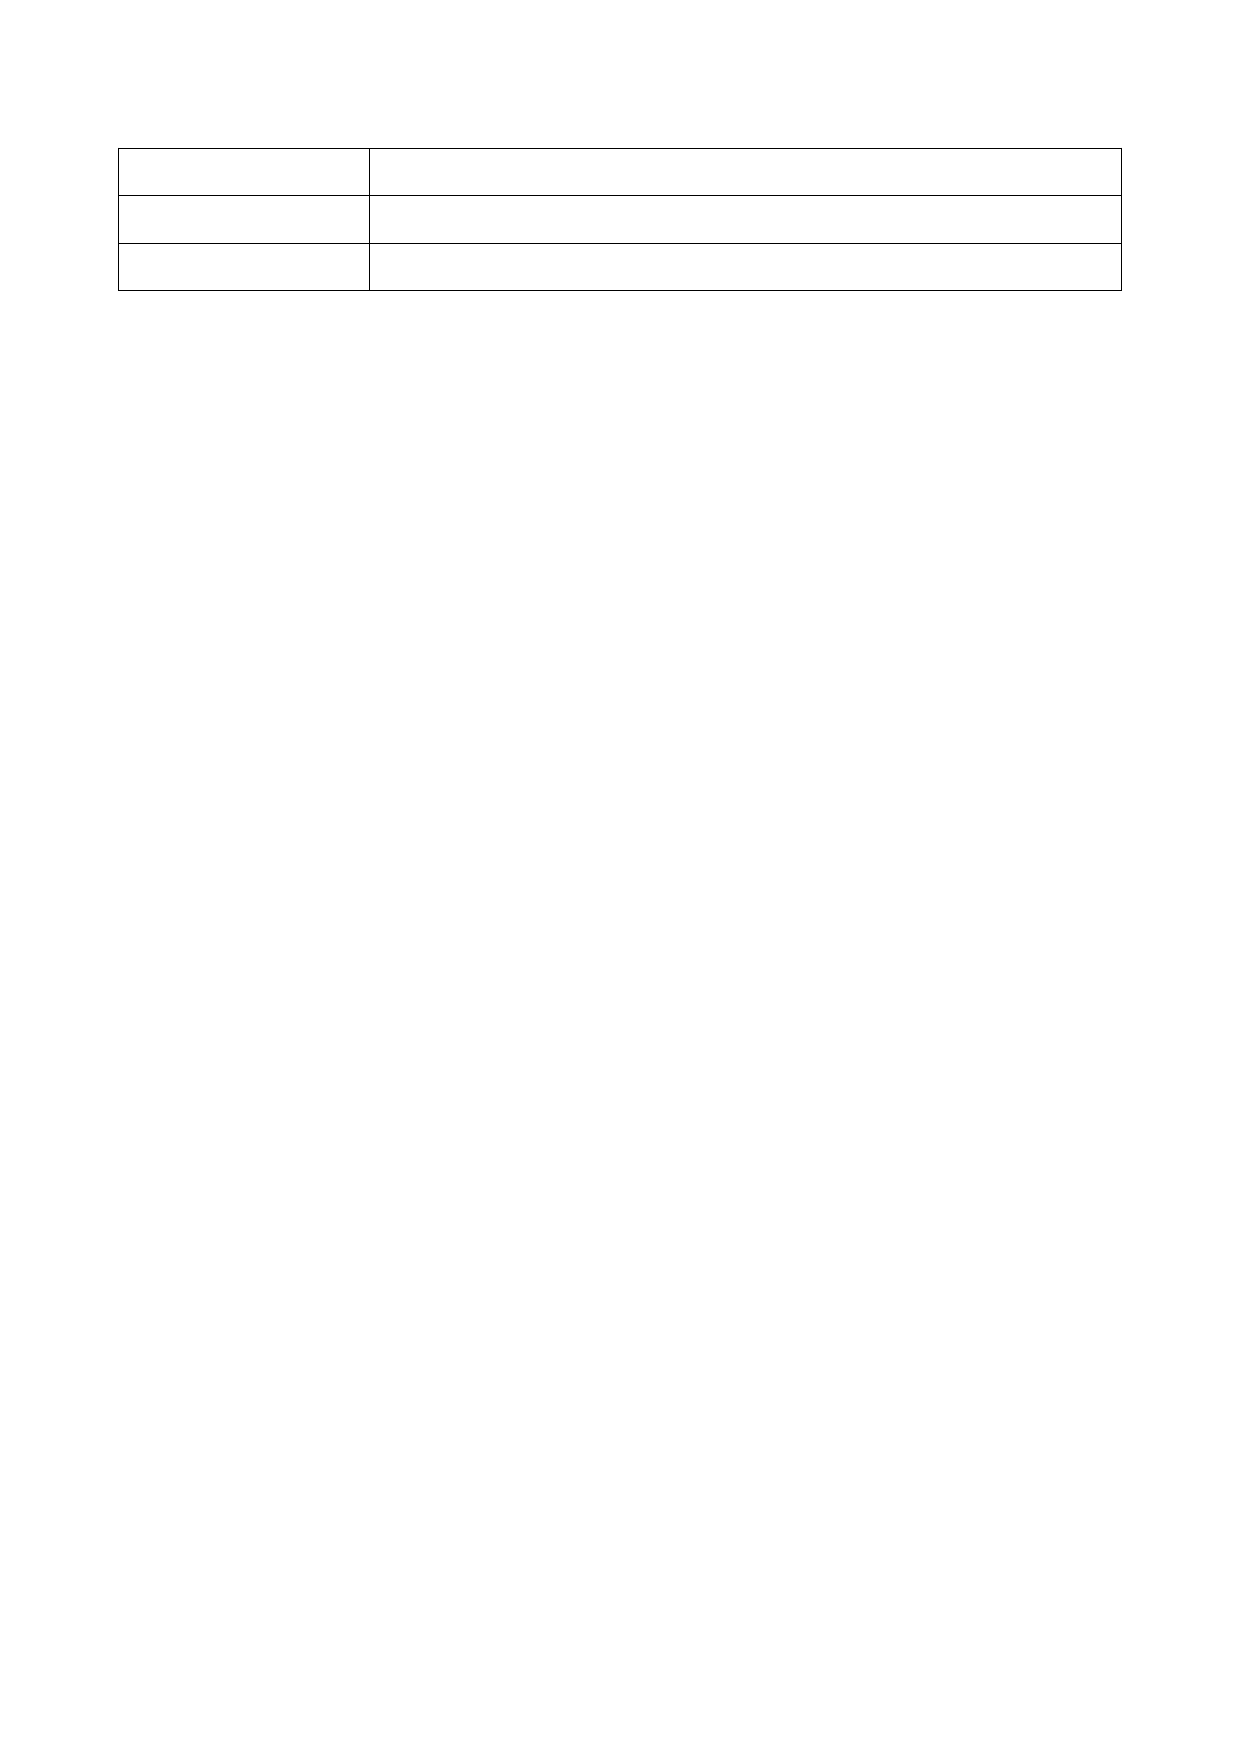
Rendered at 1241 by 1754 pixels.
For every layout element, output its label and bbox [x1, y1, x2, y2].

table_cell [370, 196, 1121, 242]
table_cell [370, 149, 1121, 195]
table_cell [119, 196, 369, 242]
table_cell [119, 149, 369, 195]
table_cell [370, 244, 1121, 290]
table_cell [119, 244, 369, 290]
